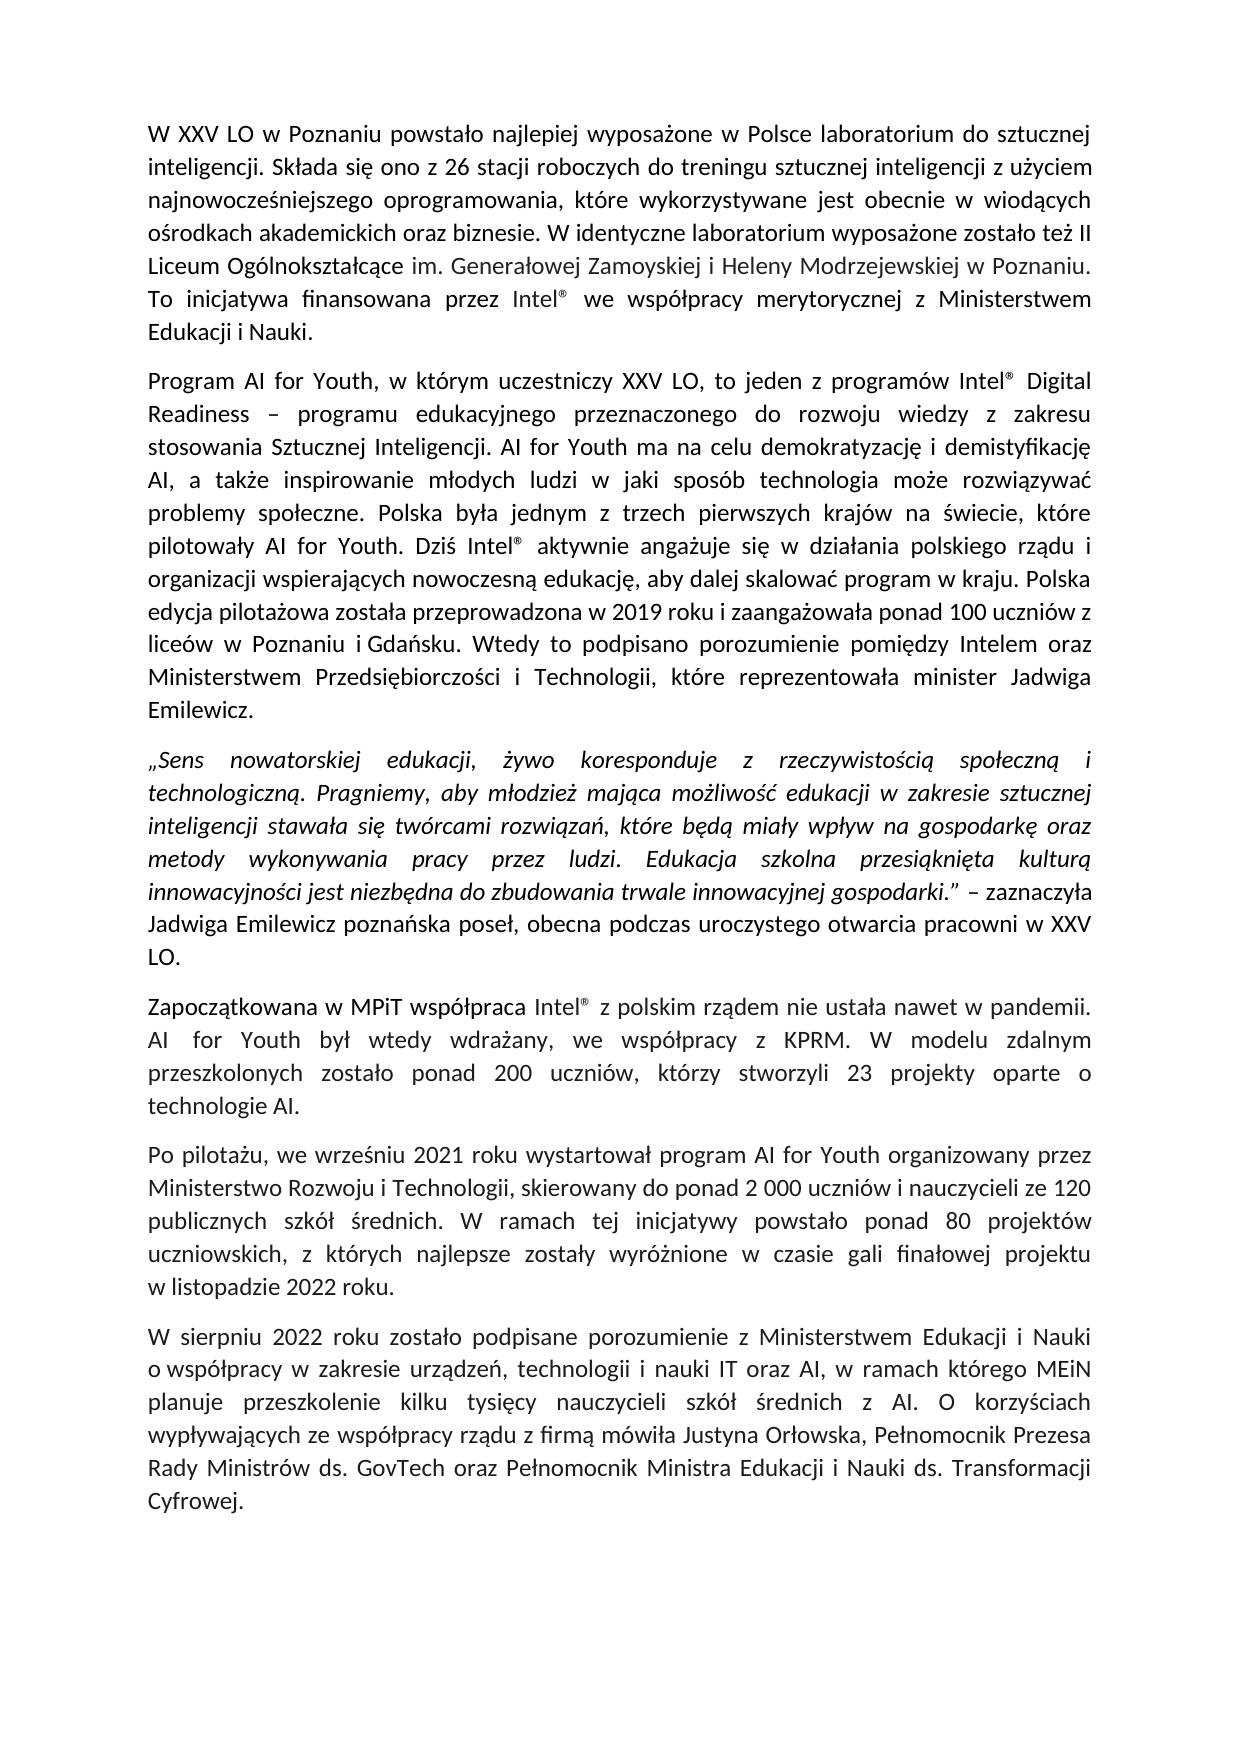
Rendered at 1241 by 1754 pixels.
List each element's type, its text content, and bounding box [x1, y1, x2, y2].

text Zapoczątkowana w MPiT współpraca Intel® z polskim rządem nie ustała nawet w pandemii. AI for Youth był wtedy wdrażany, we współpracy z KPRM. W modelu zdalnym przeszkolonych zostało ponad 200 uczniów, którzy stworzyli 23 projekty oparte o technologie AI. [148, 991, 1093, 1024]
text Po pilotażu, we wrześniu 2021 roku wystartował program AI for Youth organizowany przez Ministerstwo Rozwoju i Technologii, skierowany do ponad 2 000 uczniów i nauczycieli ze 120 publicznych szkół średnich. W ramach tej inicjatywy powstało ponad 80 projektów uczniowskich, z których najlepsze zostały wyróżnione w czasie gali finałowej projektu w listopadzie 2022 roku. [148, 1269, 1093, 1302]
text W XXV LO w Poznaniu powstało najlepiej wyposażone w Polsce laboratorium do sztucznej inteligencji. Składa się ono z 26 stacji roboczych do treningu sztucznej inteligencji z użyciem najnowocześniejszego oprogramowania, które wykorzystywane jest obecnie w wiodących ośrodkach akademickich oraz biznesie. W identyczne laboratorium wyposażone zostało też II Liceum Ogólnokształcące im. Generałowej Zamoyskiej i Heleny Modrzejewskiej w Poznaniu. To inicjatywa finansowana przez Intel® we współpracy merytorycznej z Ministerstwem Edukacji i Nauki. [148, 118, 1093, 346]
text „Sens nowatorskiej edukacji, żywo koresponduje z rzeczywistością społeczną i technologiczną. Pragniemy, aby młodzież mająca możliwość edukacji w zakresie sztucznej inteligencji stawała się twórcami rozwiązań, które będą miały wpływ na gospodarkę oraz metody wykonywania pracy przez ludzi. Edukacja szkolna przesiąknięta kulturą innowacyjności jest niezbędna do zbudowania trwale innowacyjnej gospodarki.” – zaznaczyła Jadwiga Emilewicz poznańska poseł, obecna podczas uroczystego otwarcia pracowni w XXV LO. [148, 744, 1093, 972]
text W sierpniu 2022 roku zostało podpisane porozumienie z Ministerstwem Edukacji i Nauki o współpracy w zakresie urządzeń, technologii i nauki IT oraz AI, w ramach którego MEiN planuje przeszkolenie kilku tysięcy nauczycieli szkół średnich z AI. O korzyściach wypływających ze współpracy rządu z firmą mówiła Justyna Orłowska, Pełnomocnik Prezesa Rady Ministrów ds. GovTech oraz Pełnomocnik Ministra Edukacji i Nauki ds. Transformacji Cyfrowej. [148, 1483, 1093, 1516]
text Zapoczątkowana w MPiT współpraca Intel® z polskim rządem nie ustała nawet w pandemii. AI for Youth był wtedy wdrażany, we współpracy z KPRM. W modelu zdalnym przeszkolonych zostało ponad 200 uczniów, którzy stworzyli 23 projekty oparte o technologie AI. [148, 1087, 1093, 1120]
text Program AI for Youth, w którym uczestniczy XXV LO, to jeden z programów Intel® Digital Readiness – programu edukacyjnego przeznaczonego do rozwoju wiedzy z zakresu stosowania Sztucznej Inteligencji. AI for Youth ma na celu demokratyzację i demistyfikację AI, a także inspirowanie młodych ludzi w jaki sposób technologia może rozwiązywać problemy społeczne. Polska była jednym z trzech pierwszych krajów na świecie, które pilotowały AI for Youth. Dziś Intel® aktywnie angażuje się w działania polskiego rządu i organizacji wspierających nowoczesną edukację, aby dalej skalować program w kraju. Polska edycja pilotażowa została przeprowadzona w 2019 roku i zaangażowała ponad 100 uczniów z liceów w Poznaniu i Gdańsku. Wtedy to podpisano porozumienie pomiędzy Intelem oraz Ministerstwem Przedsiębiorczości i Technologii, które reprezentowała minister Jadwiga Emilewicz. [148, 365, 1093, 725]
